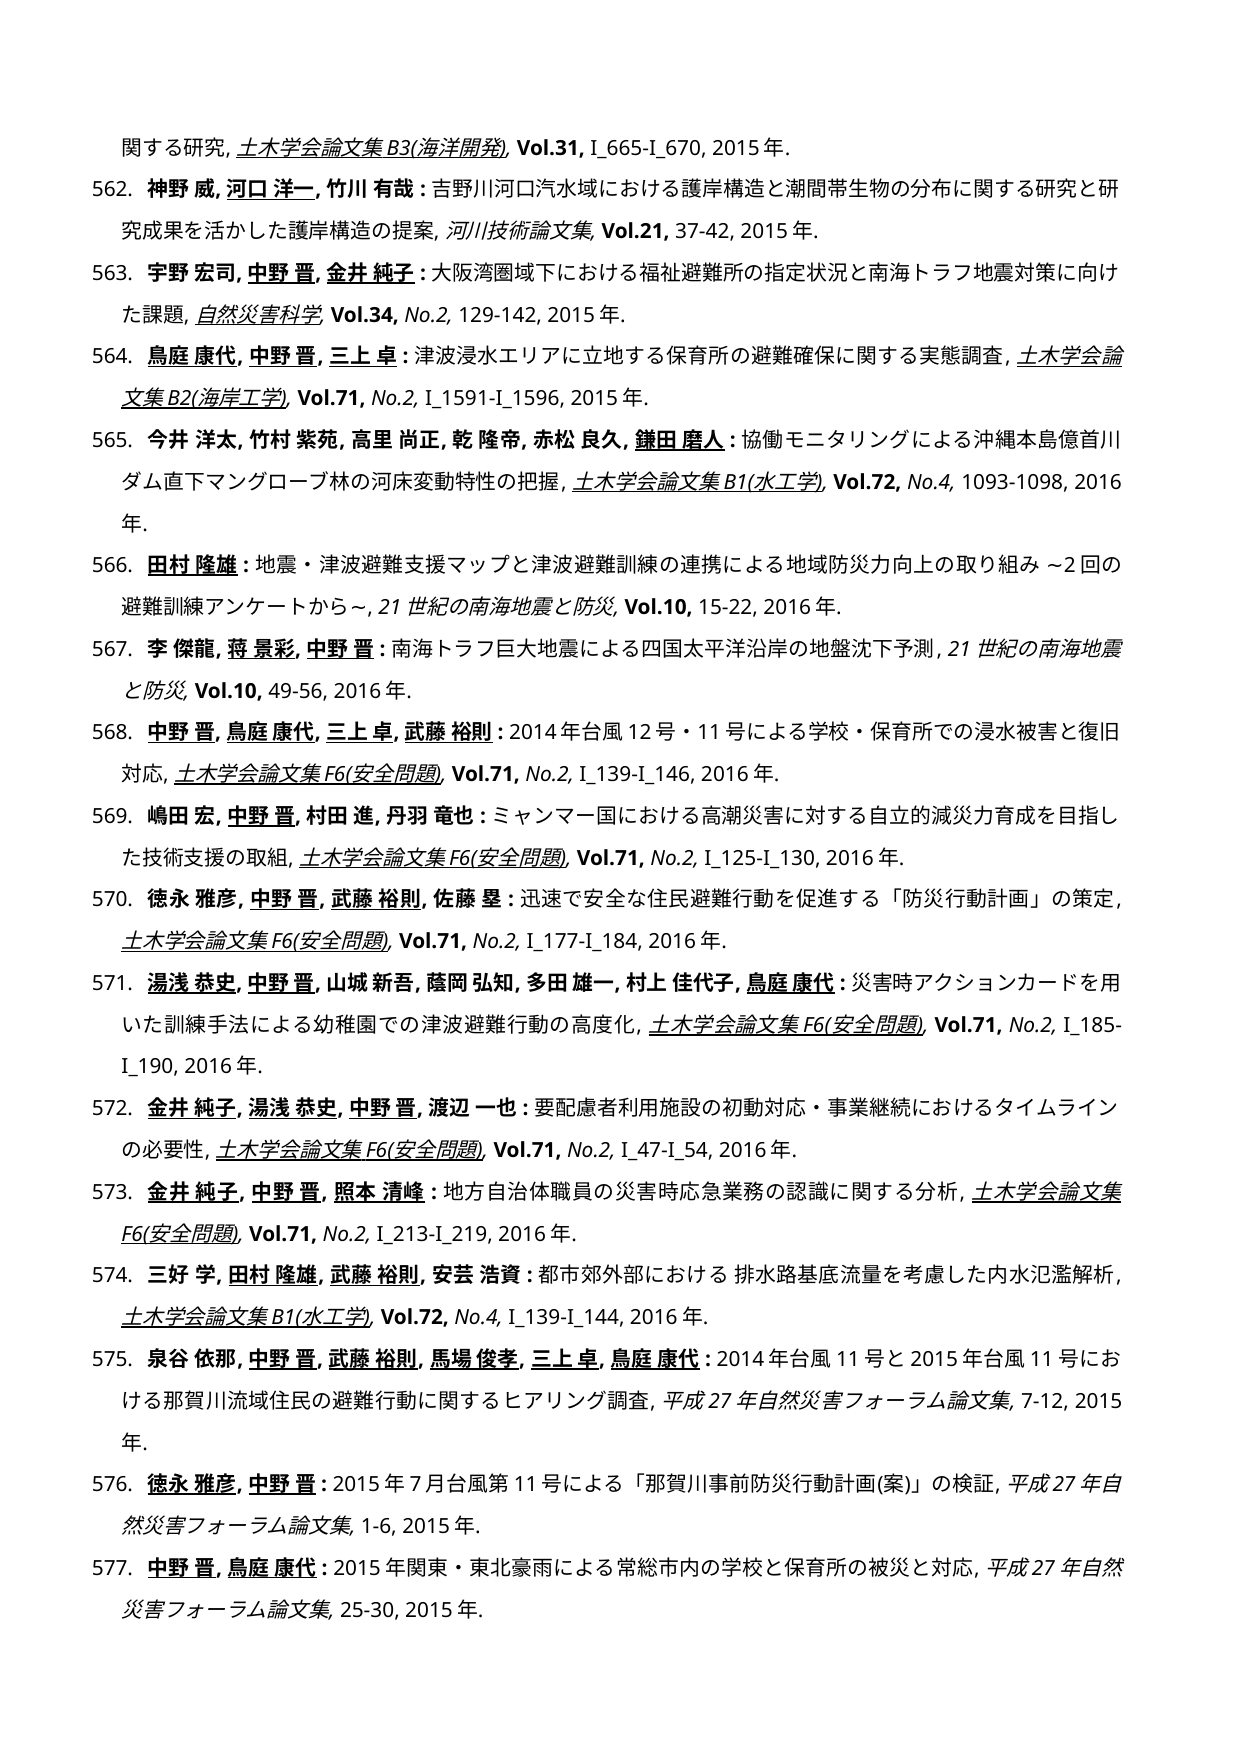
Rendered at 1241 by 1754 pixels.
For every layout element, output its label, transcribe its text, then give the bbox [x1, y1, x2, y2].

list 中野 晋, 鳥庭 康代, 三上 卓, 武藤 裕則 : 2014年台風12号・11号による学校・保育所での浸水被害と復旧対応, 土木学会論文集F6(安全問題), Vol.71, No.2, I_139-I_146, 2016年. [92, 710, 1122, 793]
list 宇野 宏司, 中野 晋, 金井 純子 : 大阪湾圏域下における福祉避難所の指定状況と南海トラフ地震対策に向けた課題, 自然災害科学, Vol.34, No.2, 129-142, 2015年. [92, 250, 1122, 334]
list 湯浅 恭史, 中野 晋, 山城 新吾, 蔭岡 弘知, 多田 雄一, 村上 佳代子, 鳥庭 康代 : 災害時アクションカードを用いた訓練手法による幼稚園での津波避難行動の高度化, 土木学会論文集F6(安全問題), Vol.71, No.2, I_185-I_190, 2016年. [92, 961, 1122, 1086]
list 田村 隆雄 : 地震・津波避難支援マップと津波避難訓練の連携による地域防災力向上の取り組み ∼2回の避難訓練アンケートから∼, 21世紀の南海地震と防災, Vol.10, 15-22, 2016年. [92, 543, 1122, 626]
list 三好 学, 田村 隆雄, 武藤 裕則, 安芸 浩資 : 都市郊外部における 排水路基底流量を考慮した内水氾濫解析, 土木学会論文集B1(水工学), Vol.72, No.4, I_139-I_144, 2016年. [92, 1253, 1122, 1336]
list 鳥庭 康代, 中野 晋, 三上 卓 : 津波浸水エリアに立地する保育所の避難確保に関する実態調査, 土木学会論文集B2(海岸工学), Vol.71, No.2, I_1591-I_1596, 2015年. [92, 334, 1122, 417]
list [92, 125, 1122, 167]
list 嶋田 宏, 中野 晋, 村田 進, 丹羽 竜也 : ミャンマー国における高潮災害に対する自立的減災力育成を目指した技術支援の取組, 土木学会論文集F6(安全問題), Vol.71, No.2, I_125-I_130, 2016年. [92, 793, 1122, 877]
list 今井 洋太, 竹村 紫苑, 高里 尚正, 乾 隆帝, 赤松 良久, 鎌田 磨人 : 協働モニタリングによる沖縄本島億首川ダム直下マングローブ林の河床変動特性の把握, 土木学会論文集B1(水工学), Vol.72, No.4, 1093-1098, 2016年. [92, 417, 1122, 543]
list 徳永 雅彦, 中野 晋 : 2015年7月台風第11号による「那賀川事前防災行動計画(案)」の検証, 平成27年自然災害フォーラム論文集, 1-6, 2015年. [92, 1462, 1122, 1545]
list 金井 純子, 中野 晋, 照本 清峰 : 地方自治体職員の災害時応急業務の認識に関する分析, 土木学会論文集F6(安全問題), Vol.71, No.2, I_213-I_219, 2016年. [92, 1169, 1122, 1253]
list 金井 純子, 湯浅 恭史, 中野 晋, 渡辺 一也 : 要配慮者利用施設の初動対応・事業継続におけるタイムラインの必要性, 土木学会論文集F6(安全問題), Vol.71, No.2, I_47-I_54, 2016年. [92, 1086, 1122, 1169]
list 泉谷 依那, 中野 晋, 武藤 裕則, 馬場 俊孝, 三上 卓, 鳥庭 康代 : 2014年台風11号と2015年台風11号における那賀川流域住民の避難行動に関するヒアリング調査, 平成27年自然災害フォーラム論文集, 7-12, 2015年. [92, 1336, 1122, 1462]
list 神野 威, 河口 洋一, 竹川 有哉 : 吉野川河口汽水域における護岸構造と潮間帯生物の分布に関する研究と研究成果を活かした護岸構造の提案, 河川技術論文集, Vol.21, 37-42, 2015年. [92, 167, 1122, 250]
list 李 傑龍, 蒋 景彩, 中野 晋 : 南海トラフ巨大地震による四国太平洋沿岸の地盤沈下予測, 21世紀の南海地震と防災, Vol.10, 49-56, 2016年. [92, 626, 1122, 710]
list 中野 晋, 鳥庭 康代 : 2015年関東・東北豪雨による常総市内の学校と保育所の被災と対応, 平成27年自然災害フォーラム論文集, 25-30, 2015年. [92, 1545, 1122, 1629]
list 徳永 雅彦, 中野 晋, 武藤 裕則, 佐藤 塁 : 迅速で安全な住民避難行動を促進する「防災行動計画」の策定, 土木学会論文集F6(安全問題), Vol.71, No.2, I_177-I_184, 2016年. [92, 877, 1122, 961]
